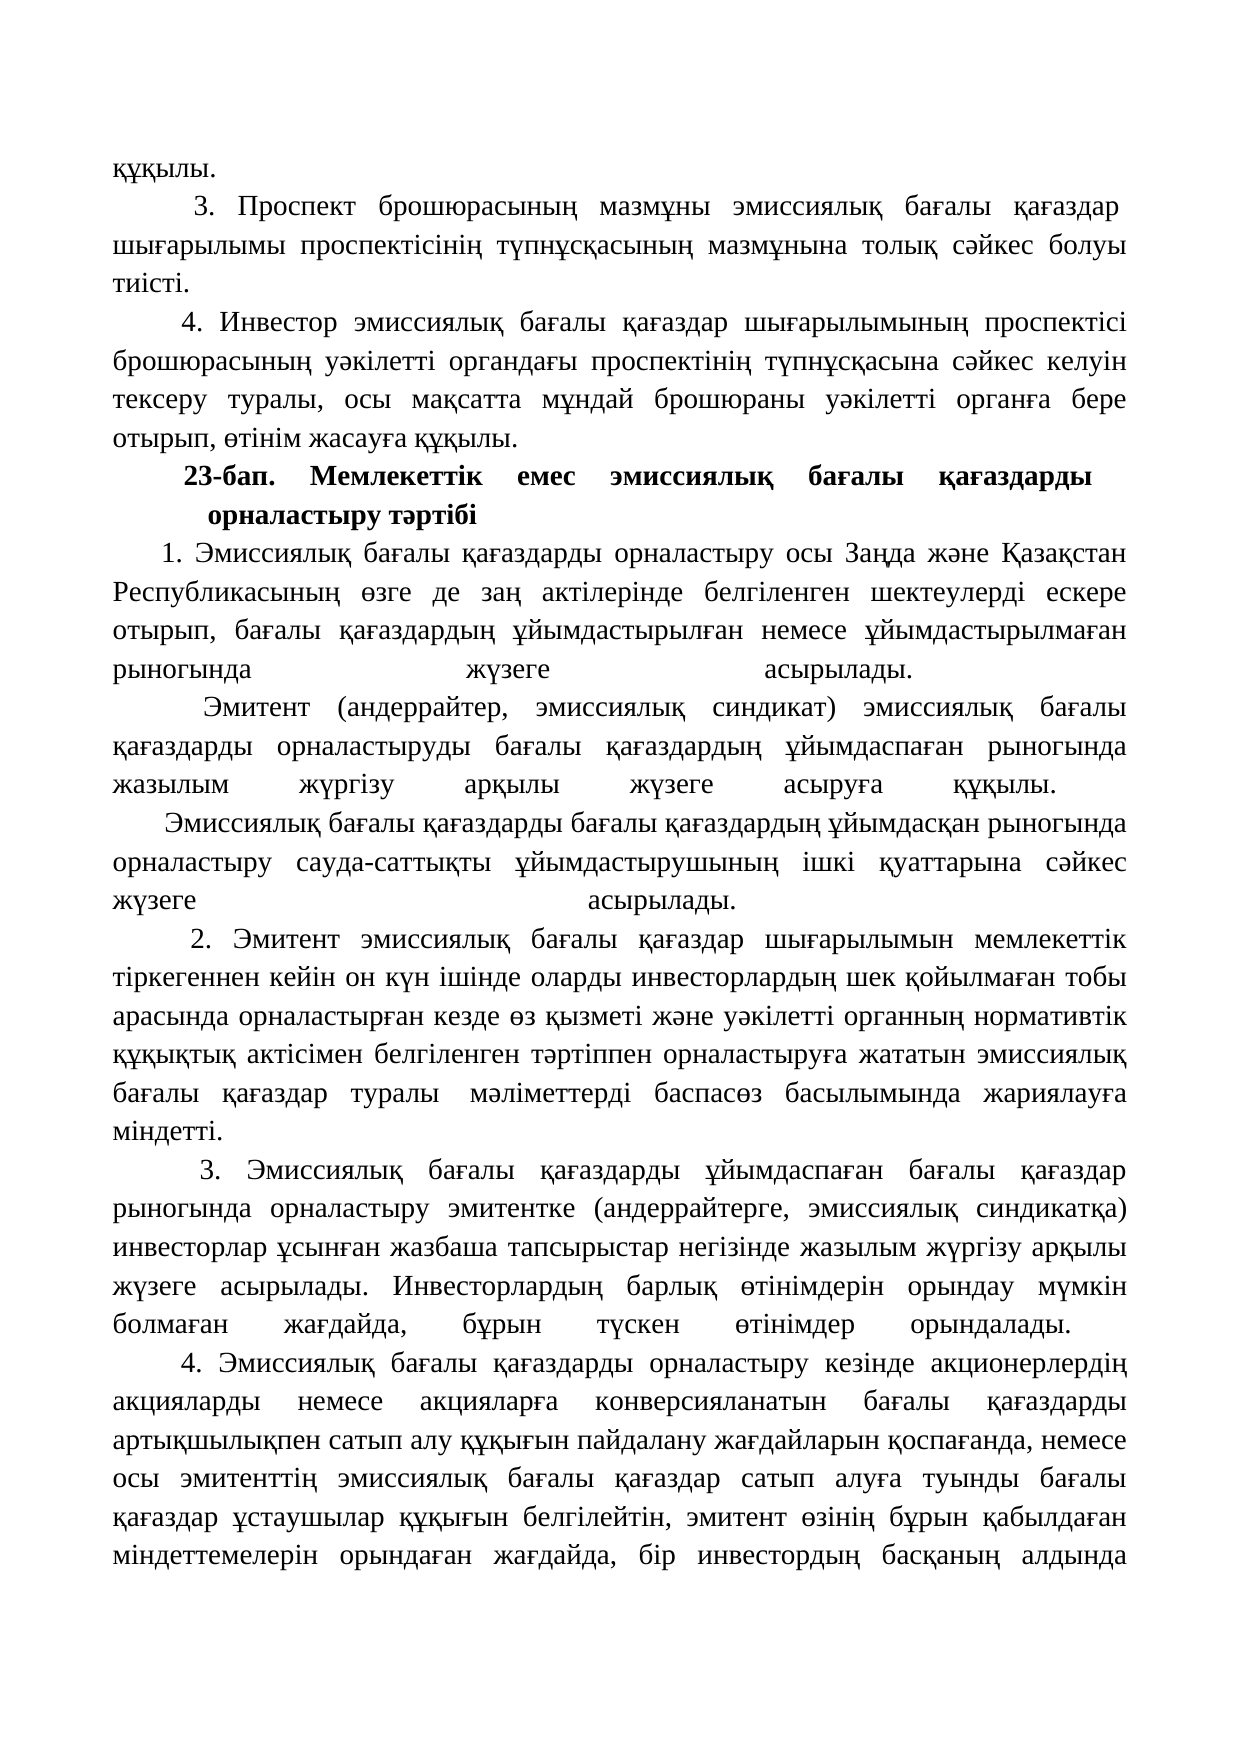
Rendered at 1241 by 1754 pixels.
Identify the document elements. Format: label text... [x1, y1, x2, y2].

text 23-бап. Мемлекеттiк емес эмиссиялық бағалы қағаздарды орналастыру тәртiбi [112, 458, 1128, 530]
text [112, 535, 1128, 1571]
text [112, 150, 1128, 453]
